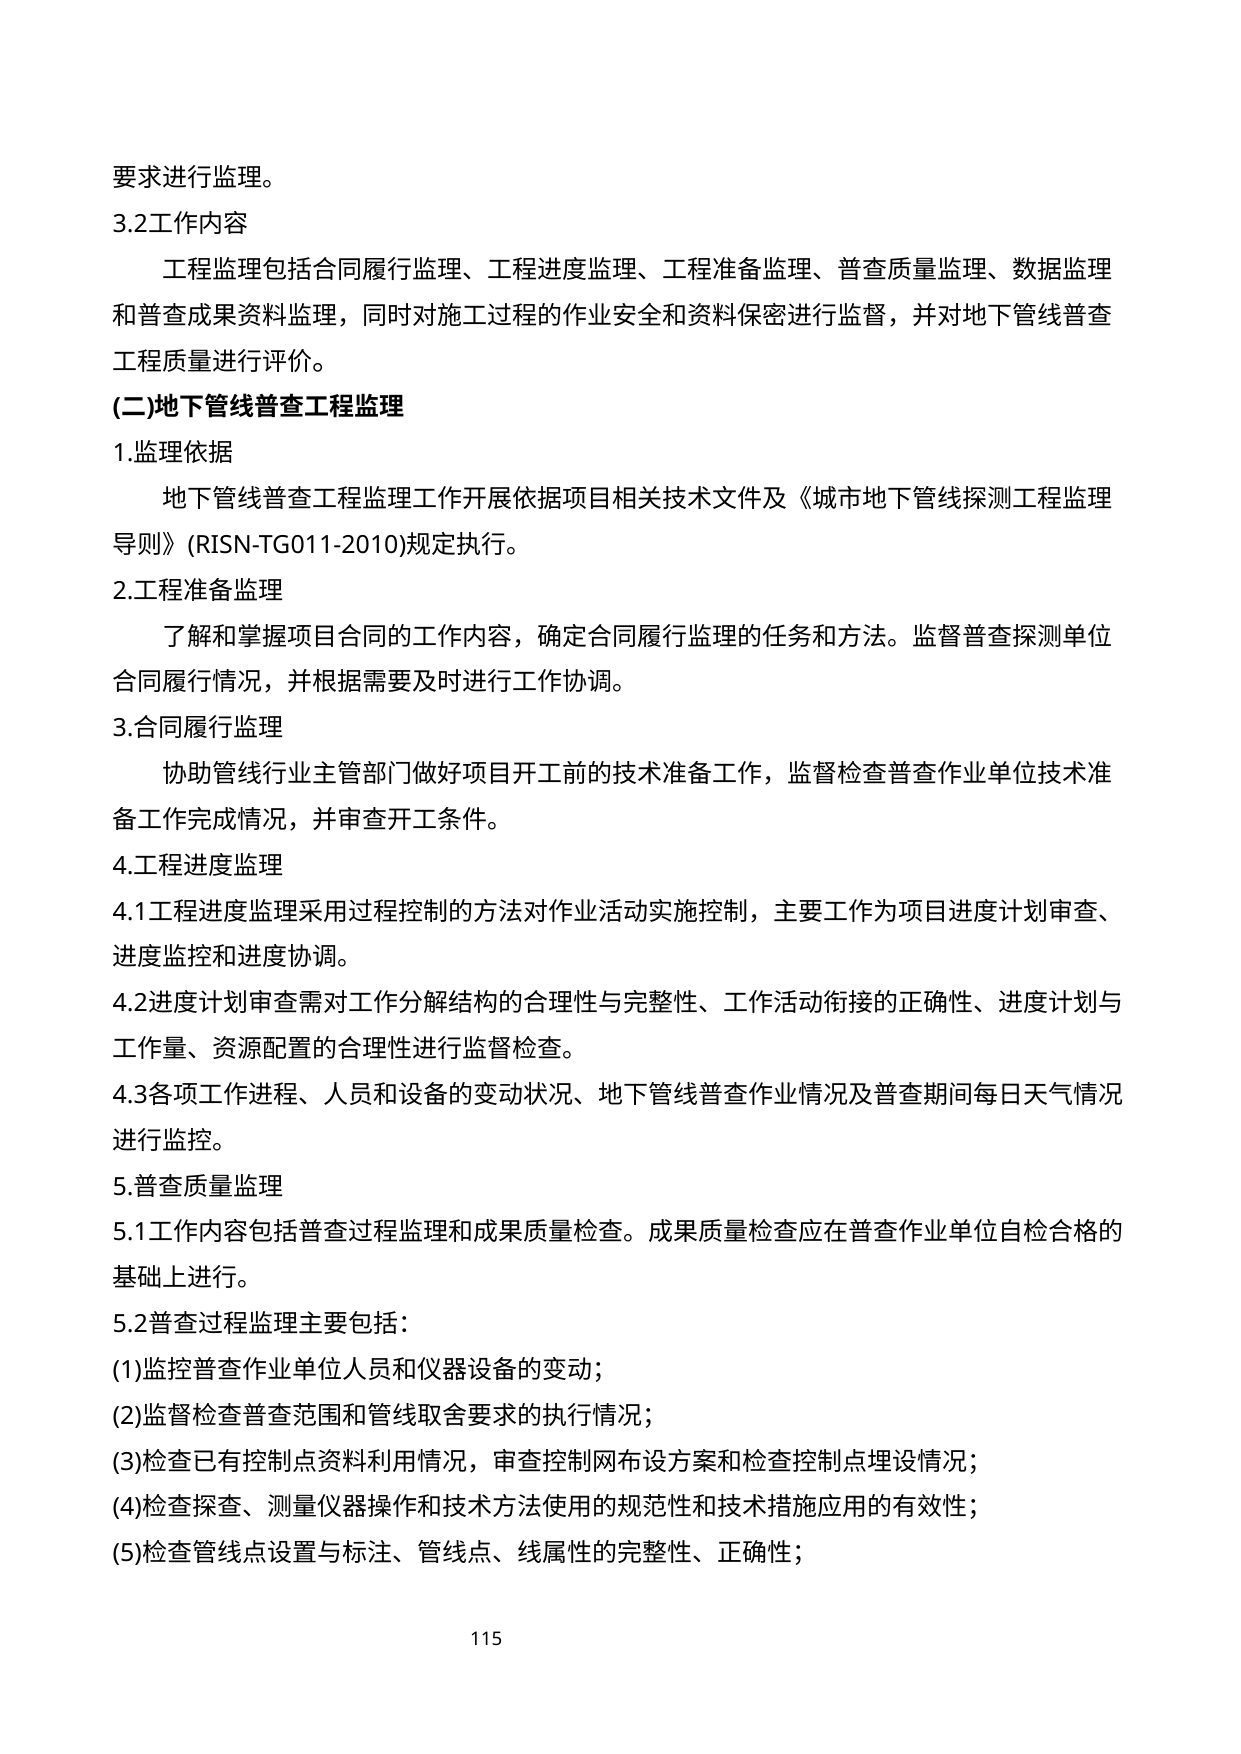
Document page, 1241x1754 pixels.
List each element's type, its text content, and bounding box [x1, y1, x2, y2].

list 合同履行监理 [112, 700, 1128, 746]
list 监控普查作业单位人员和仪器设备的变动； [112, 1342, 1128, 1387]
list 普查过程监理主要包括： [112, 1296, 1128, 1342]
list 工作内容包括普查过程监理和成果质量检查。成果质量检查应在普查作业单位自检合格的基础上进行。 [112, 1204, 1128, 1296]
list 进度计划审查需对工作分解结构的合理性与完整性、工作活动衔接的正确性、进度计划与工作量、资源配置的合理性进行监督检查。 [112, 975, 1128, 1067]
text 了解和掌握项目合同的工作内容，确定合同履行监理的任务和方法。监督普查探测单位合同履行情况，并根据需要及时进行工作协调。 [112, 608, 1128, 700]
text 工程监理包括合同履行监理、工程进度监理、工程准备监理、普查质量监理、数据监理和普查成果资料监理，同时对施工过程的作业安全和资料保密进行监督，并对地下管线普查工程质量进行评价。 [112, 242, 1128, 379]
list 检查已有控制点资料利用情况，审查控制网布设方案和检查控制点埋设情况； [112, 1433, 1128, 1479]
list 工程进度监理 [112, 837, 1128, 883]
list 各项工作进程、人员和设备的变动状况、地下管线普查作业情况及普查期间每日天气情况进行监控。 [112, 1067, 1128, 1158]
list 监督检查普查范围和管线取舍要求的执行情况； [112, 1387, 1128, 1433]
text 地下管线普查工程监理工作开展依据项目相关技术文件及《城市地下管线探测工程监理导则》(RISN-TG011-2010)规定执行。 [112, 471, 1128, 562]
list 工程准备监理 [112, 562, 1128, 608]
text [112, 150, 1128, 196]
list 普查质量监理 [112, 1158, 1128, 1204]
text 协助管线行业主管部门做好项目开工前的技术准备工作，监督检查普查作业单位技术准备工作完成情况，并审查开工条件。 [112, 746, 1128, 837]
list 监理依据 [112, 425, 1128, 471]
list 检查探查、测量仪器操作和技术方法使用的规范性和技术措施应用的有效性； [112, 1479, 1128, 1525]
list 地下管线普查工程监理 [112, 379, 1128, 425]
list 检查管线点设置与标注、管线点、线属性的完整性、正确性； [112, 1525, 1128, 1571]
list 工程进度监理采用过程控制的方法对作业活动实施控制，主要工作为项目进度计划审查、进度监控和进度协调。 [112, 883, 1128, 975]
list 工作内容 [112, 196, 1128, 242]
